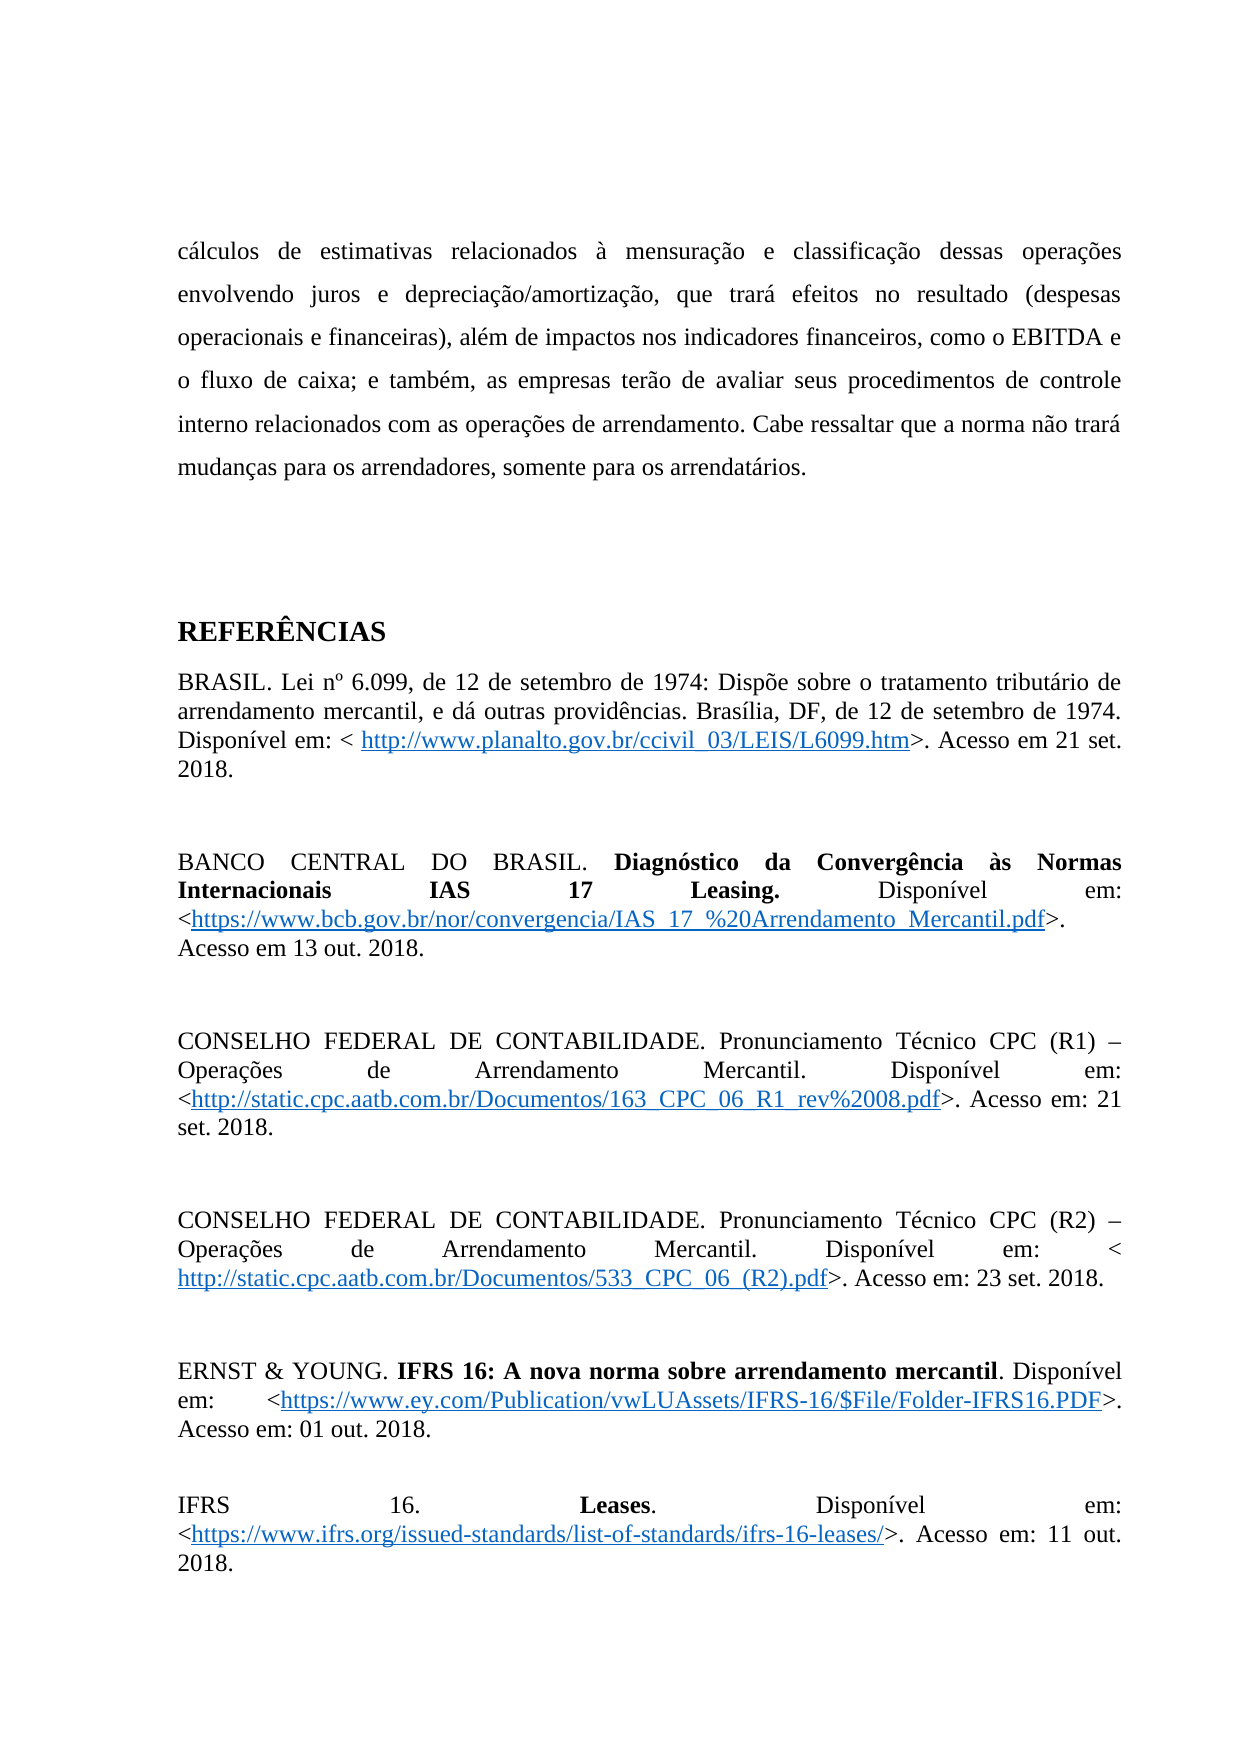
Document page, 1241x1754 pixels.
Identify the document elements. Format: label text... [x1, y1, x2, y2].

text CONSELHO FEDERAL DE CONTABILIDADE. Pronunciamento Técnico CPC (R2) – Operações de Arrendamento Mercantil. Disponível em: < http://static.cpc.aatb.com.br/Documentos/533_CPC_06_(R2).pdf>. Acesso em: 23 set. 2018. [177, 1206, 1122, 1292]
text CONSELHO FEDERAL DE CONTABILIDADE. Pronunciamento Técnico CPC (R1) – Operações de Arrendamento Mercantil. Disponível em: <http://static.cpc.aatb.com.br/Documentos/163_CPC_06_R1_rev%2008.pdf>. Acesso em: 21 set. 2018. [177, 1026, 1122, 1141]
text IFRS 16. Leases. Disponível em: <https://www.ifrs.org/issued-standards/list-of-standards/ifrs-16-leases/>. Acesso em: 11 out. 2018. [177, 1490, 1122, 1576]
text REFERÊNCIAS [177, 614, 1122, 648]
text BANCO CENTRAL DO BRASIL. Diagnóstico da Convergência às Normas Internacionais IAS 17 Leasing. Disponível em: <https://www.bcb.gov.br/nor/convergencia/IAS_17_%20Arrendamento_Mercantil.pdf>. Acesso em 13 out. 2018. [177, 847, 1122, 962]
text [177, 236, 1122, 481]
text BRASIL. Lei nº 6.099, de 12 de setembro de 1974: Dispõe sobre o tratamento tributário de arrendamento mercantil, e dá outras providências. Brasília, DF, de 12 de setembro de 1974. Disponível em: < http://www.planalto.gov.br/ccivil_03/LEIS/L6099.htm>. Acesso em 21 set. 2018. [177, 667, 1122, 782]
text ERNST & YOUNG. IFRS 16: A nova norma sobre arrendamento mercantil. Disponível em: <https://www.ey.com/Publication/vwLUAssets/IFRS-16/$File/Folder-IFRS16.PDF>. Acesso em: 01 out. 2018. [177, 1356, 1122, 1442]
